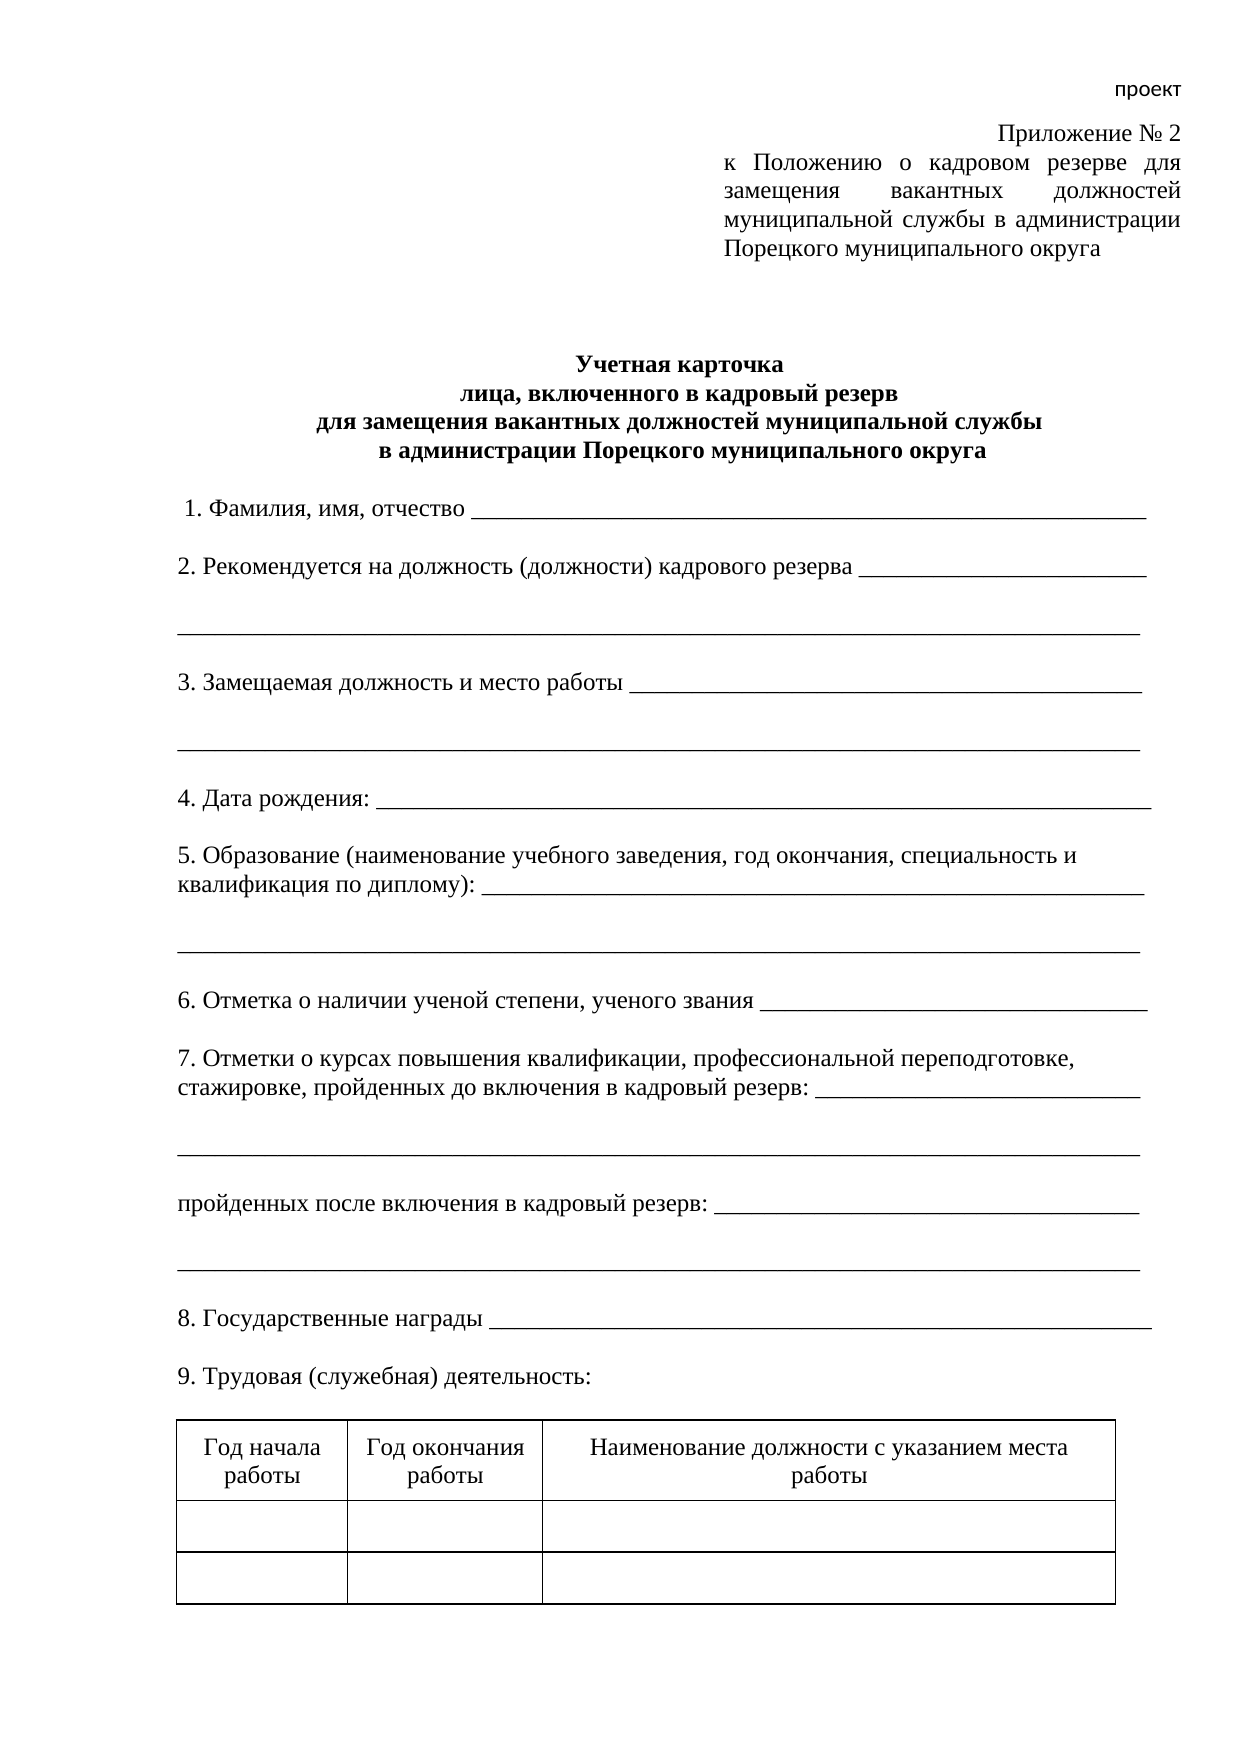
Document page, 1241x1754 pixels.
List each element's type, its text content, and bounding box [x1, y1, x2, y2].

table_cell [348, 1553, 542, 1603]
text Приложение № 2 [177, 118, 1181, 147]
text 3. Замещаемая должность и место работы _________________________________________ [177, 667, 1181, 696]
table_cell [348, 1501, 542, 1551]
text 2. Рекомендуется на должность (должности) кадрового резерва _______________________ [177, 551, 1181, 580]
text _____________________________________________________________________________ [177, 725, 1181, 753]
text 9. Трудовая (служебная) деятельность: [177, 1361, 1181, 1390]
text пройденных после включения в кадровый резерв: __________________________________ [177, 1188, 1181, 1216]
text Учетная карточка [177, 349, 1181, 378]
table_cell [543, 1553, 1115, 1603]
text для замещения вакантных должностей муниципальной службы [177, 406, 1181, 435]
text _____________________________________________________________________________ [177, 1246, 1181, 1274]
text _____________________________________________________________________________ [177, 1130, 1181, 1158]
text 5. Образование (наименование учебного заведения, год окончания, специальность и квалификация по диплому): _____________________________________________________ [177, 841, 1181, 898]
text _____________________________________________________________________________ [177, 609, 1181, 638]
table_cell [177, 1501, 347, 1551]
text _____________________________________________________________________________ [177, 927, 1181, 956]
table_header Год окончания работы [348, 1421, 542, 1500]
text 8. Государственные награды _____________________________________________________ [177, 1303, 1181, 1332]
table_cell [177, 1553, 347, 1603]
text 4. Дата рождения: ______________________________________________________________ [177, 783, 1181, 811]
table_cell [543, 1501, 1115, 1551]
text к Положению о кадровом резерве для замещения вакантных должностей муниципальной службы в администрации Порецкого муниципального округа [723, 147, 1181, 262]
text 7. Отметки о курсах повышения квалификации, профессиональной переподготовке, стажировке, пройденных до включения в кадровый резерв: __________________________ [177, 1043, 1181, 1101]
table_header Год начала работы [177, 1421, 347, 1500]
text 1. Фамилия, имя, отчество ______________________________________________________ [177, 493, 1181, 522]
text в администрации Порецкого муниципального округа [177, 435, 1181, 464]
text 6. Отметка о наличии ученой степени, ученого звания _______________________________ [177, 985, 1181, 1014]
table_header Наименование должности с указанием места работы [543, 1421, 1115, 1500]
text лица, включенного в кадровый резерв [177, 378, 1181, 406]
